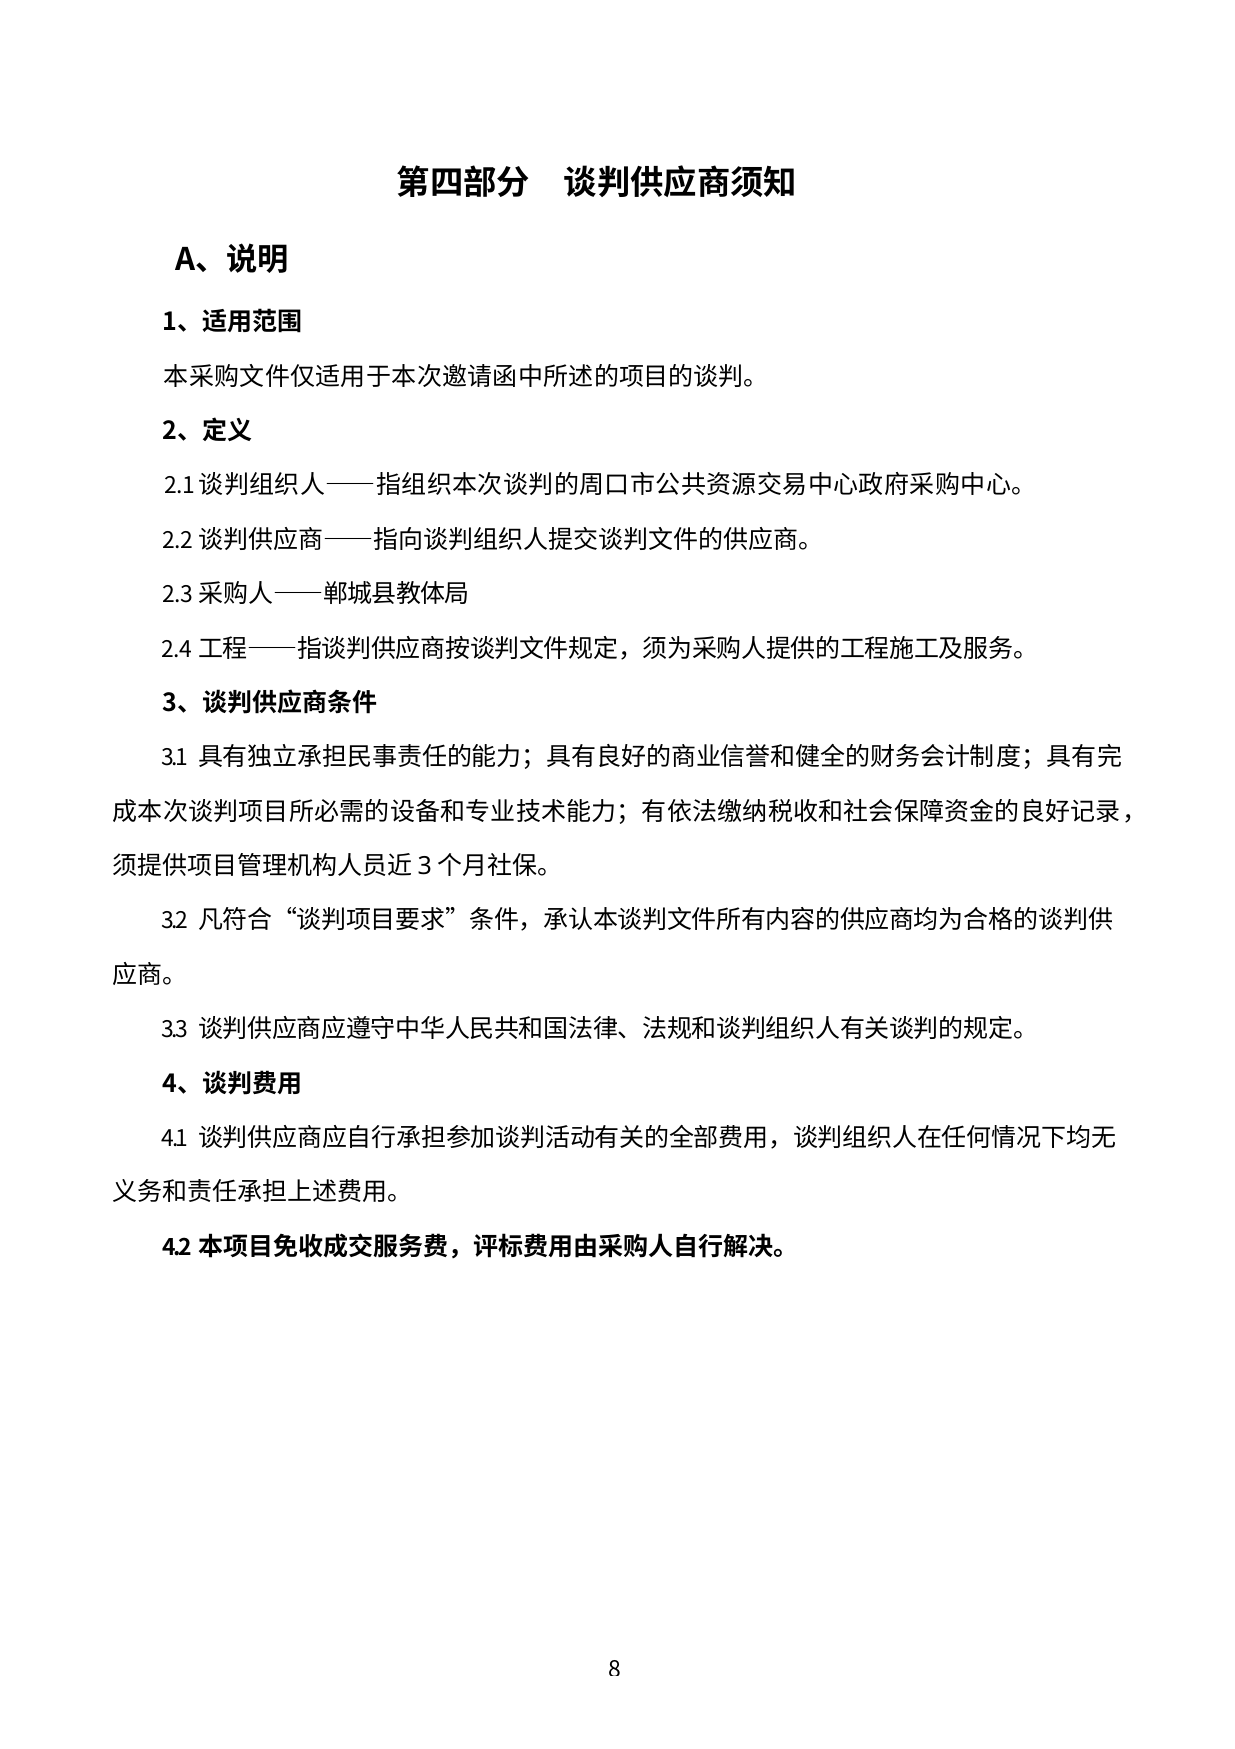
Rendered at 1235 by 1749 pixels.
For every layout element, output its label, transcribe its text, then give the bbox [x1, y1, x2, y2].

subtitle 第四部分 谈判供应商须知 [112, 156, 1081, 204]
list 谈判组织人——指组织本次谈判的周口市公共资源交易中心政府采购中心。 [112, 465, 1122, 501]
list 谈判供应商应自行承担参加谈判活动有关的全部费用，谈判组织人在任何情况下均无义务和责任承担上述费用。 [112, 1117, 1122, 1208]
subtitle 4、谈判费用 [112, 1063, 1122, 1099]
list 谈判供应商应遵守中华人民共和国法律、法规和谈判组织人有关谈判的规定。 [112, 1009, 1122, 1045]
subtitle 说明 [112, 234, 1122, 279]
text 本采购文件仅适用于本次邀请函中所述的项目的谈判。 [112, 356, 1122, 392]
list 采购人——郸城县教体局 [112, 574, 1122, 610]
list 工程——指谈判供应商按谈判文件规定，须为采购人提供的工程施工及服务。 [112, 628, 1122, 664]
list 凡符合“谈判项目要求”条件，承认本谈判文件所有内容的供应商均为合格的谈判供应商。 [112, 900, 1122, 991]
subtitle 本项目免收成交服务费，评标费用由采购人自行解决。 [112, 1226, 1122, 1262]
subtitle 3、谈判供应商条件 [112, 682, 1122, 719]
list 谈判供应商——指向谈判组织人提交谈判文件的供应商。 [112, 519, 1122, 556]
subtitle 2、定义 [112, 411, 1122, 447]
list 具有独立承担民事责任的能力；具有良好的商业信誉和健全的财务会计制度；具有完成本次谈判项目所必需的设备和专业技术能力；有依法缴纳税收和社会保障资金的良好记录，须提供项目管理机构人员近3个月社保。 [112, 737, 1122, 882]
subtitle 1、适用范围 [112, 302, 1122, 338]
